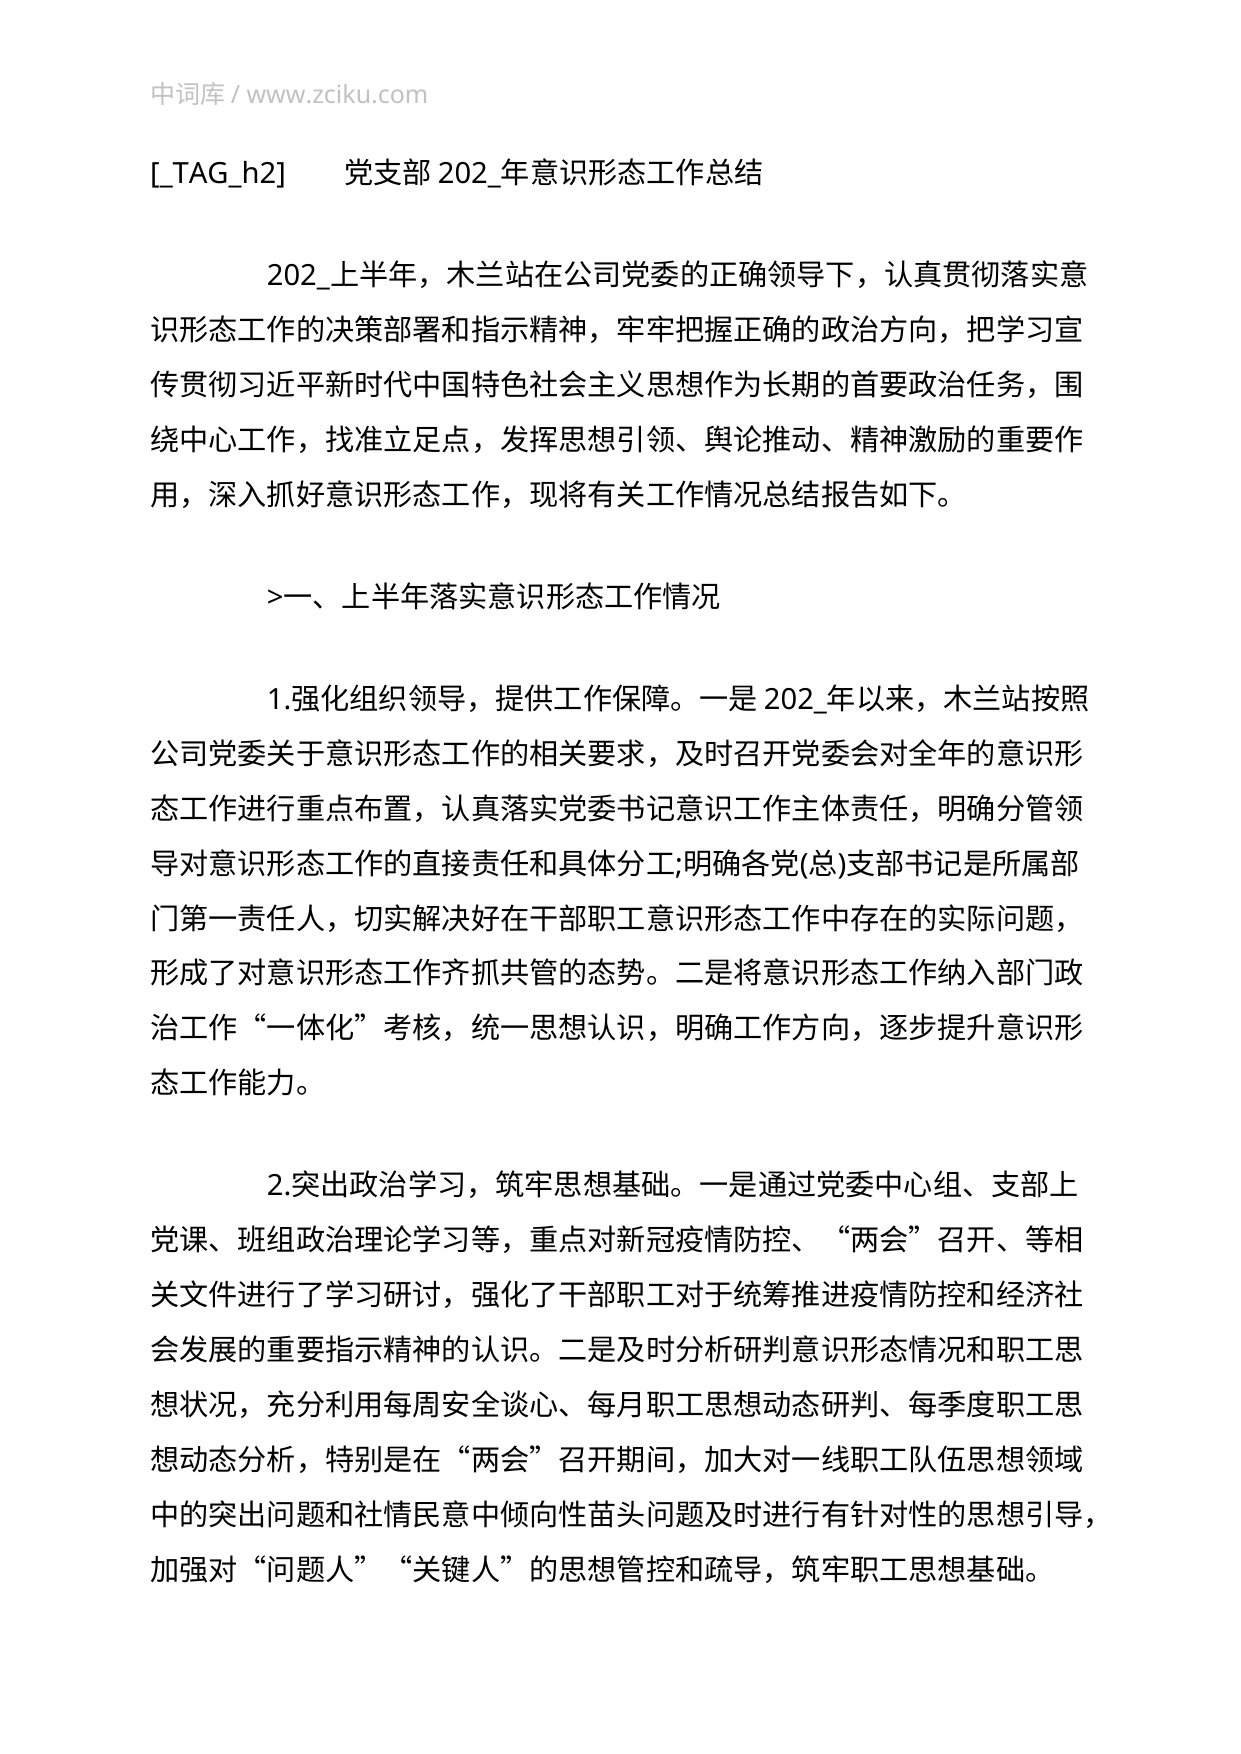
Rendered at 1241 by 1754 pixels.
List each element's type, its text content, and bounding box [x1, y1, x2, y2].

text 2.突出政治学习，筑牢思想基础。一是通过党委中心组、支部上党课、班组政治理论学习等，重点对新冠疫情防控、“两会”召开、等相关文件进行了学习研讨，强化了干部职工对于统筹推进疫情防控和经济社会发展的重要指示精神的认识。二是及时分析研判意识形态情况和职工思想状况，充分利用每周安全谈心、每月职工思想动态研判、每季度职工思想动态分析，特别是在“两会”召开期间，加大对一线职工队伍思想领域中的突出问题和社情民意中倾向性苗头问题及时进行有针对性的思想引导，加强对“问题人”“关键人”的思想管控和疏导，筑牢职工思想基础。 [150, 1162, 1090, 1588]
text >一、上半年落实意识形态工作情况 [150, 573, 1090, 616]
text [150, 150, 1090, 192]
text 1.强化组织领导，提供工作保障。一是202_年以来，木兰站按照公司党委关于意识形态工作的相关要求，及时召开党委会对全年的意识形态工作进行重点布置，认真落实党委书记意识工作主体责任，明确分管领导对意识形态工作的直接责任和具体分工;明确各党(总)支部书记是所属部门第一责任人，切实解决好在干部职工意识形态工作中存在的实际问题，形成了对意识形态工作齐抓共管的态势。二是将意识形态工作纳入部门政治工作“一体化”考核，统一思想认识，明确工作方向，逐步提升意识形态工作能力。 [150, 675, 1090, 1102]
text 202_上半年，木兰站在公司党委的正确领导下，认真贯彻落实意识形态工作的决策部署和指示精神，牢牢把握正确的政治方向，把学习宣传贯彻习近平新时代中国特色社会主义思想作为长期的首要政治任务，围绕中心工作，找准立足点，发挥思想引领、舆论推动、精神激励的重要作用，深入抓好意识形态工作，现将有关工作情况总结报告如下。 [150, 252, 1090, 514]
